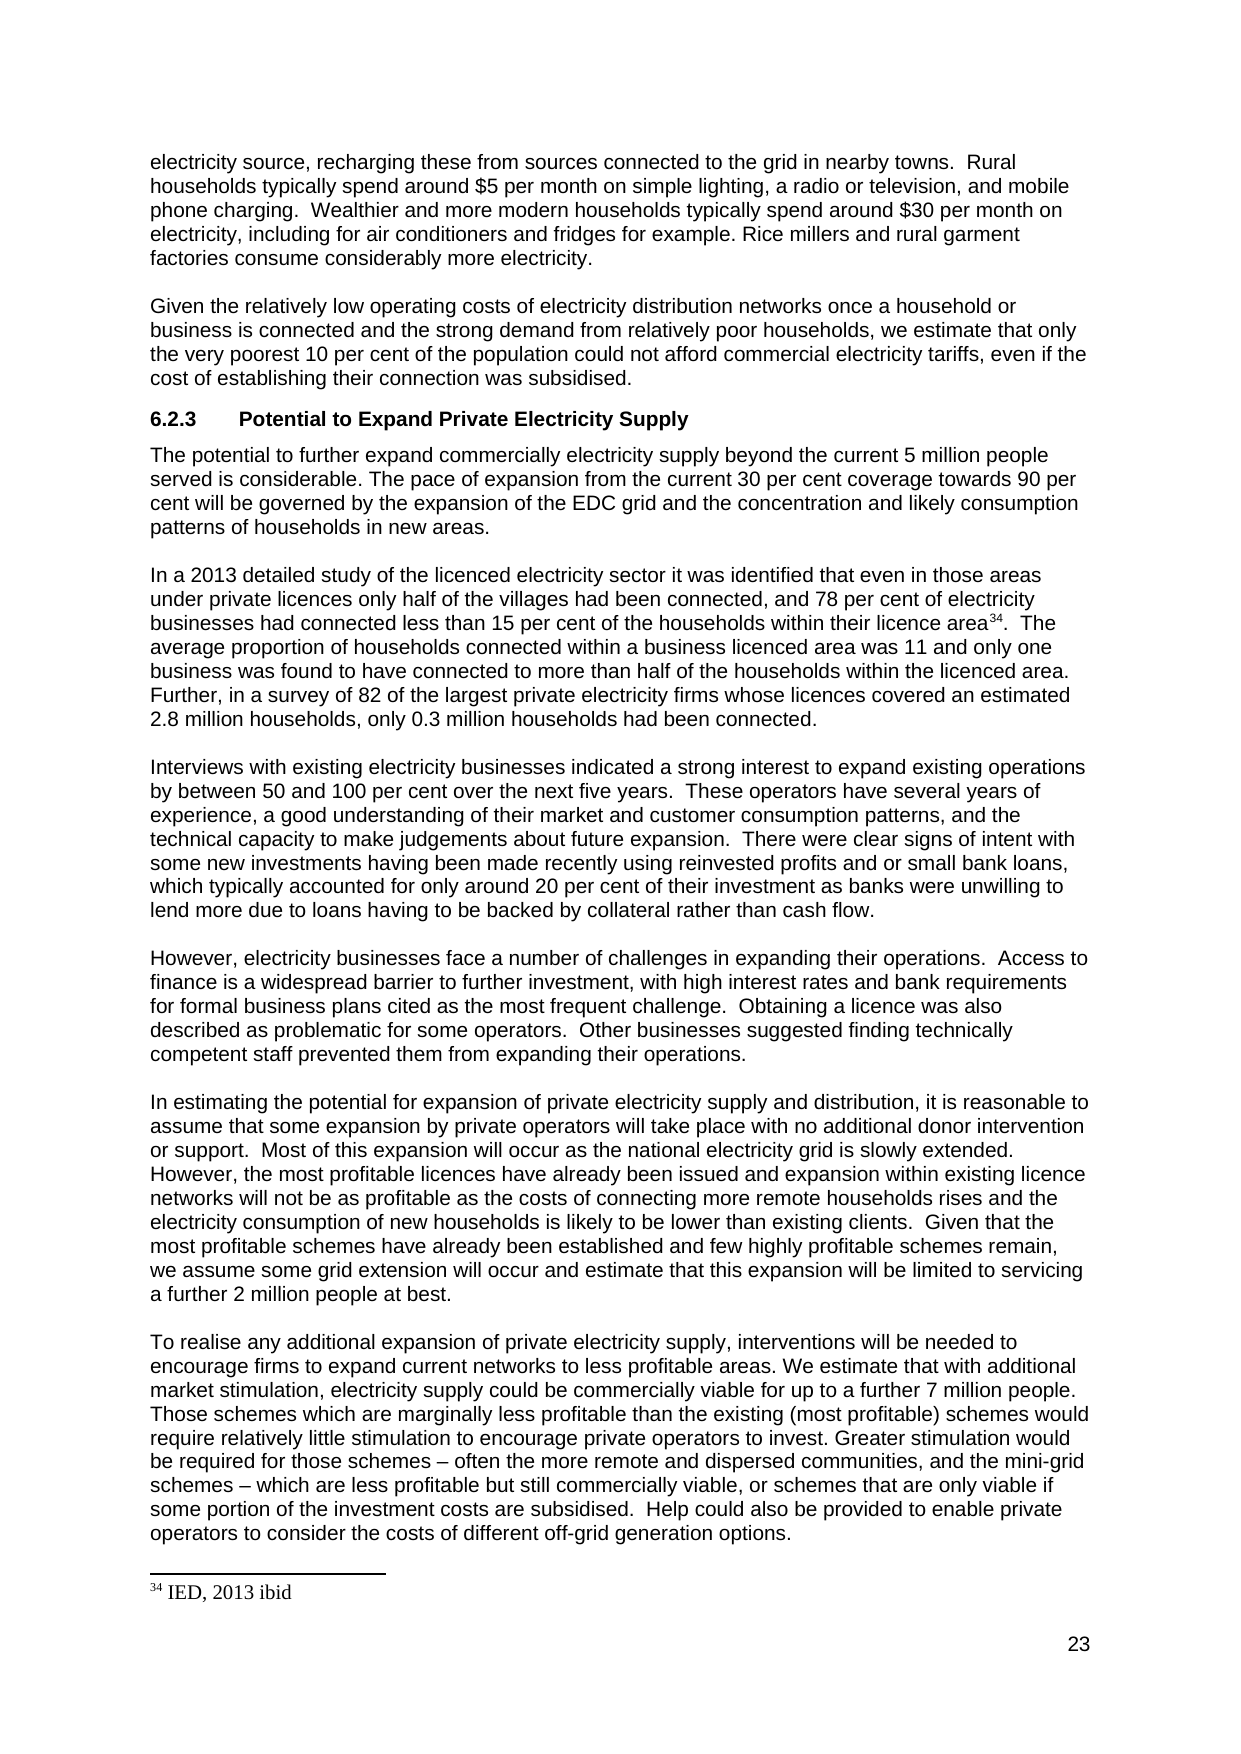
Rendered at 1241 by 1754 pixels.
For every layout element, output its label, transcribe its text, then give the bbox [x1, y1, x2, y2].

text However, electricity businesses face a number of challenges in expanding their operations. Access to finance is a widespread barrier to further investment, with high interest rates and bank requirements for formal business plans cited as the most frequent challenge. Obtaining a licence was also described as problematic for some operators. Other businesses suggested finding technically competent staff prevented them from expanding their operations. [150, 946, 1090, 1066]
text Given the relatively low operating costs of electricity distribution networks once a household or business is connected and the strong demand from relatively poor households, we estimate that only the very poorest 10 per cent of the population could not afford commercial electricity tariffs, even if the cost of establishing their connection was subsidised. [150, 294, 1090, 389]
text Interviews with existing electricity businesses indicated a strong interest to expand existing operations by between 50 and 100 per cent over the next five years. These operators have several years of experience, a good understanding of their market and customer consumption patterns, and the technical capacity to make judgements about future expansion. There were clear signs of intent with some new investments having been made recently using reinvested profits and or small bank loans, which typically accounted for only around 20 per cent of their investment as banks were unwilling to lend more due to loans having to be backed by collateral rather than cash flow. [150, 754, 1090, 922]
text In estimating the potential for expansion of private electricity supply and distribution, it is reasonable to assume that some expansion by private operators will take place with no additional donor intervention or support. Most of this expansion will occur as the national electricity grid is slowly extended. However, the most profitable licences have already been issued and expansion within existing licence networks will not be as profitable as the costs of connecting more remote households rises and the electricity consumption of new households is likely to be lower than existing clients. Given that the most profitable schemes have already been established and few highly profitable schemes remain, we assume some grid extension will occur and estimate that this expansion will be limited to servicing a further 2 million people at best. [150, 1090, 1090, 1306]
text To realise any additional expansion of private electricity supply, interventions will be needed to encourage firms to expand current networks to less profitable areas. We estimate that with additional market stimulation, electricity supply could be commercially viable for up to a further 7 million people. Those schemes which are marginally less profitable than the existing (most profitable) schemes would require relatively little stimulation to encourage private operators to invest. Greater stimulation would be required for those schemes – often the more remote and dispersed communities, and the mini-grid schemes – which are less profitable but still commercially viable, or schemes that are only viable if some portion of the investment costs are subsidised. Help could also be provided to enable private operators to consider the costs of different off-grid generation options. [150, 1329, 1090, 1545]
subtitle Potential to Expand Private Electricity Supply [150, 407, 1090, 431]
text The potential to further expand commercially electricity supply beyond the current 5 million people served is considerable. The pace of expansion from the current 30 per cent coverage towards 90 per cent will be governed by the expansion of the EDC grid and the concentration and likely consumption patterns of households in new areas. [150, 443, 1090, 539]
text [150, 150, 1090, 270]
text In a 2013 detailed study of the licenced electricity sector it was identified that even in those areas under private licences only half of the villages had been connected, and 78 per cent of electricity businesses had connected less than 15 per cent of the households within their licence area. The average proportion of households connected within a business licenced area was 11 and only one business was found to have connected to more than half of the households within the licenced area. Further, in a survey of 82 of the largest private electricity firms whose licences covered an estimated 2.8 million households, only 0.3 million households had been connected. [150, 563, 1090, 731]
